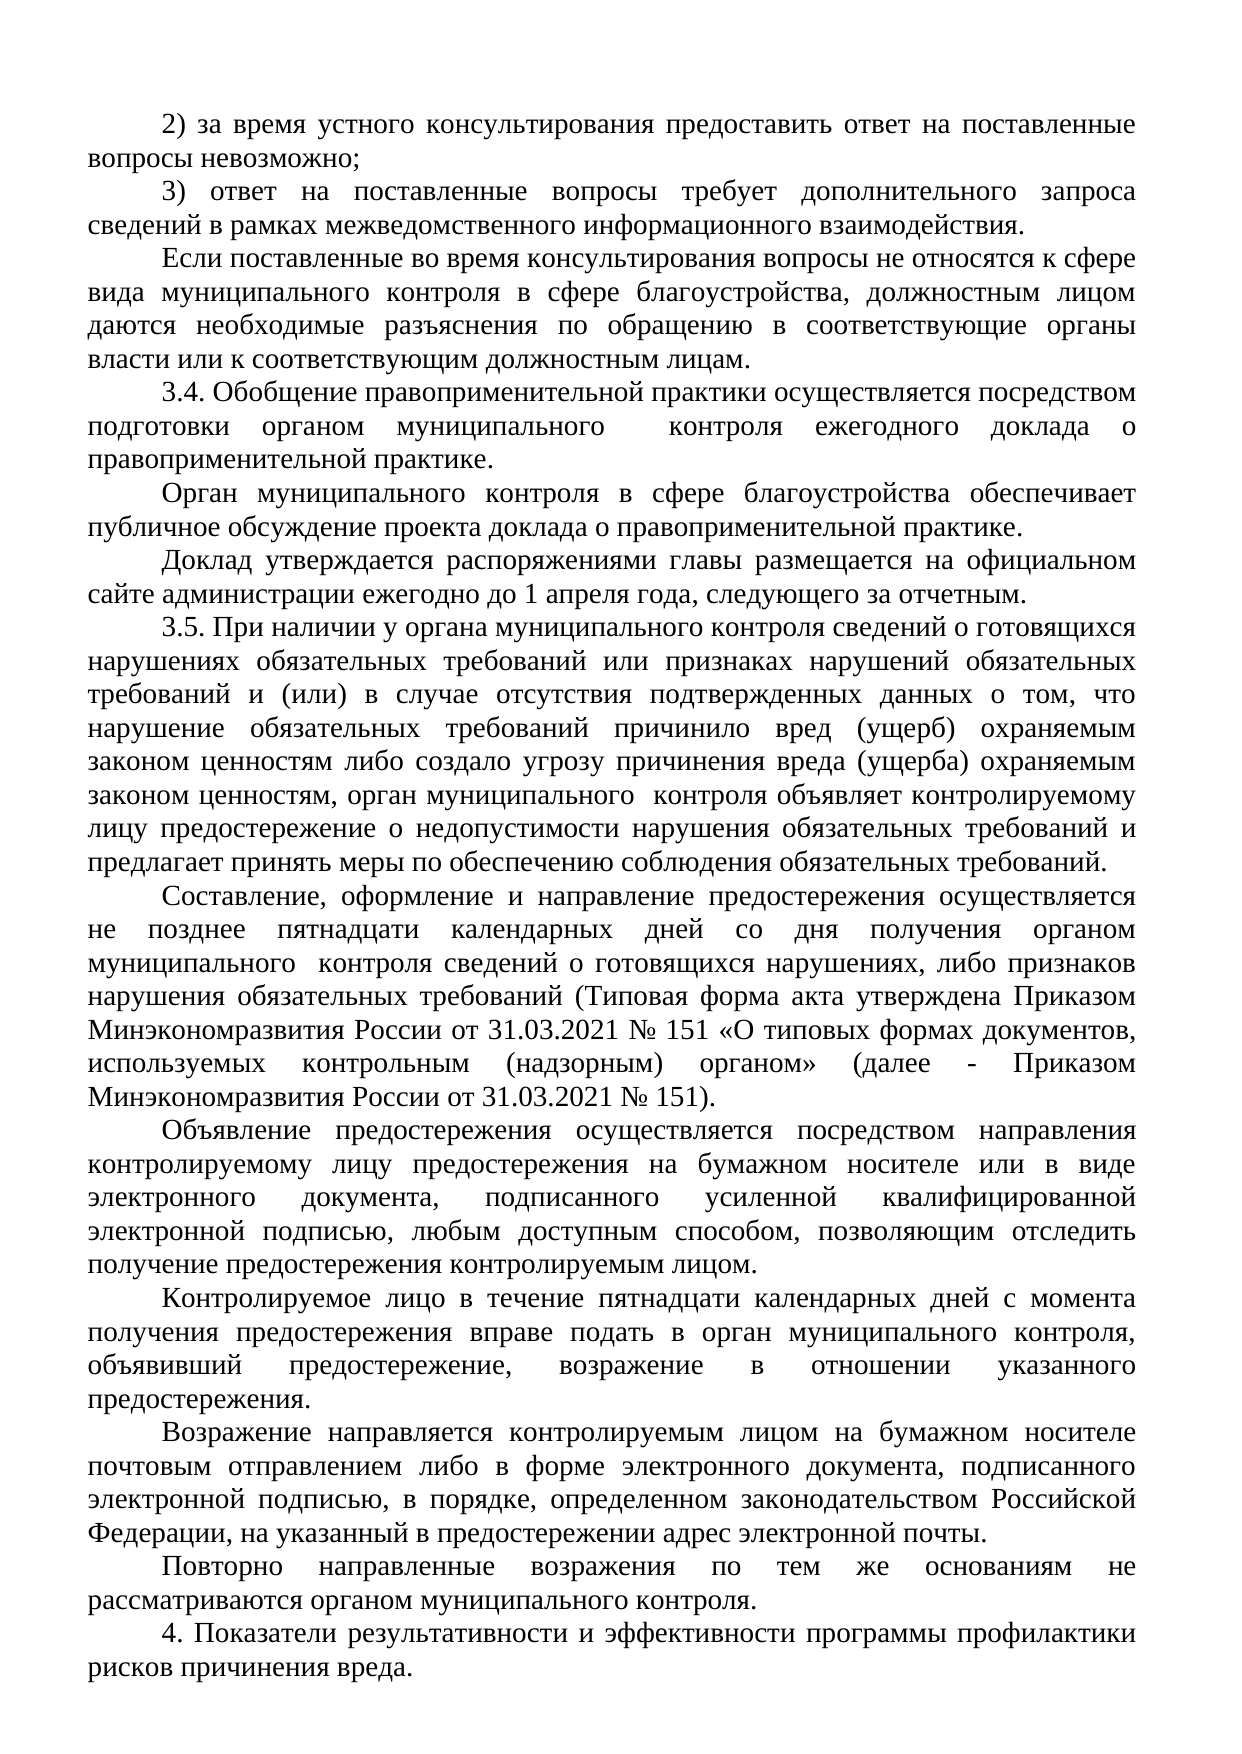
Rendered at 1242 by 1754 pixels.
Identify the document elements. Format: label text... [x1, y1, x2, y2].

text 3.4. Обобщение правоприменительной практики осуществляется посредством подготовки органом муниципального контроля ежегодного доклада о правоприменительной практике. [87, 374, 1137, 475]
text 3.5. При наличии у органа муниципального контроля сведений о готовящихся нарушениях обязательных требований или признаках нарушений обязательных требований и (или) в случае отсутствия подтвержденных данных о том, что нарушение обязательных требований причинило вред (ущерб) охраняемым законом ценностям либо создало угрозу причинения вреда (ущерба) охраняемым законом ценностям, орган муниципального контроля объявляет контролируемому лицу предостережение о недопустимости нарушения обязательных требований и предлагает принять меры по обеспечению соблюдения обязательных требований. [87, 609, 1137, 878]
text 3) ответ на поставленные вопросы требует дополнительного запроса сведений в рамках межведомственного информационного взаимодействия. [87, 173, 1137, 240]
text Возражение направляется контролируемым лицом на бумажном носителе почтовым отправлением либо в форме электронного документа, подписанного электронной подписью, в порядке, определенном законодательством Российской Федерации, на указанный в предостережении адрес электронной почты. [87, 1414, 1137, 1548]
text Объявление предостережения осуществляется посредством направления контролируемому лицу предостережения на бумажном носителе или в виде электронного документа, подписанного усиленной квалифицированной электронной подписью, любым доступным способом, позволяющим отследить получение предостережения контролируемым лицом. [87, 1112, 1137, 1280]
text 4. Показатели результативности и эффективности программы профилактики рисков причинения вреда. [87, 1616, 1137, 1683]
text Контролируемое лицо в течение пятнадцати календарных дней с момента получения предостережения вправе подать в орган муниципального контроля, объявивший предостережение, возражение в отношении указанного предостережения. [87, 1280, 1137, 1414]
text 2) за время устного консультирования предоставить ответ на поставленные вопросы невозможно; [87, 106, 1137, 173]
text Составление, оформление и направление предостережения осуществляется не позднее пятнадцати календарных дней со дня получения органом муниципального контроля сведений о готовящихся нарушениях, либо признаков нарушения обязательных требований (Типовая форма акта утверждена Приказом Минэкономразвития России от 31.03.2021 № 151 «О типовых формах документов, используемых контрольным (надзорным) органом» (далее - Приказом Минэкономразвития России от 31.03.2021 № 151). [87, 878, 1137, 1112]
text Доклад утверждается распоряжениями главы размещается на официальном сайте администрации ежегодно до 1 апреля года, следующего за отчетным. [87, 542, 1137, 609]
text Орган муниципального контроля в сфере благоустройства обеспечивает публичное обсуждение проекта доклада о правоприменительной практике. [87, 475, 1137, 542]
text Если поставленные во время консультирования вопросы не относятся к сфере вида муниципального контроля в сфере благоустройства, должностным лицом даются необходимые разъяснения по обращению в соответствующие органы власти или к соответствующим должностным лицам. [87, 240, 1137, 374]
text Повторно направленные возражения по тем же основаниям не рассматриваются органом муниципального контроля. [87, 1548, 1137, 1616]
